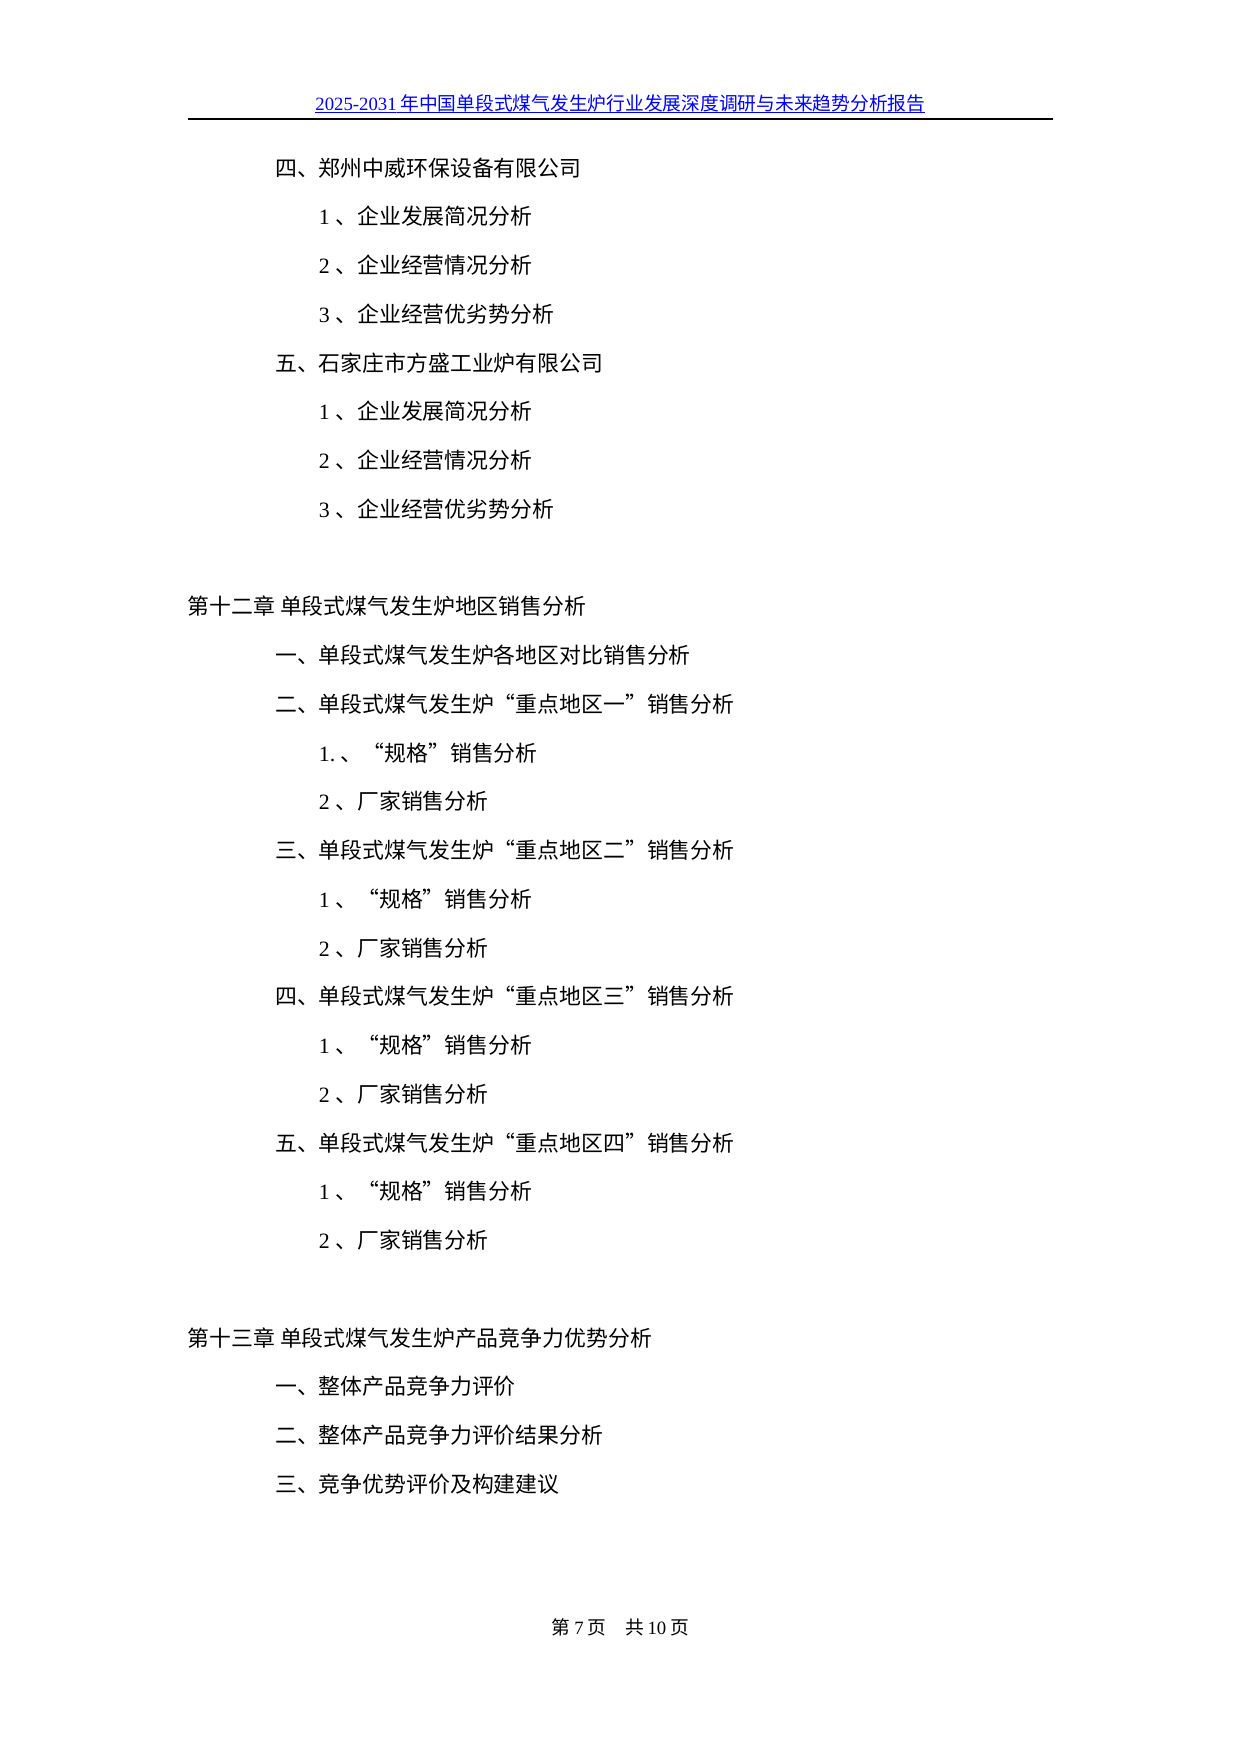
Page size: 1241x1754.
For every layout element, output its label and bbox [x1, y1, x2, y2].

text [187, 150, 1053, 1499]
